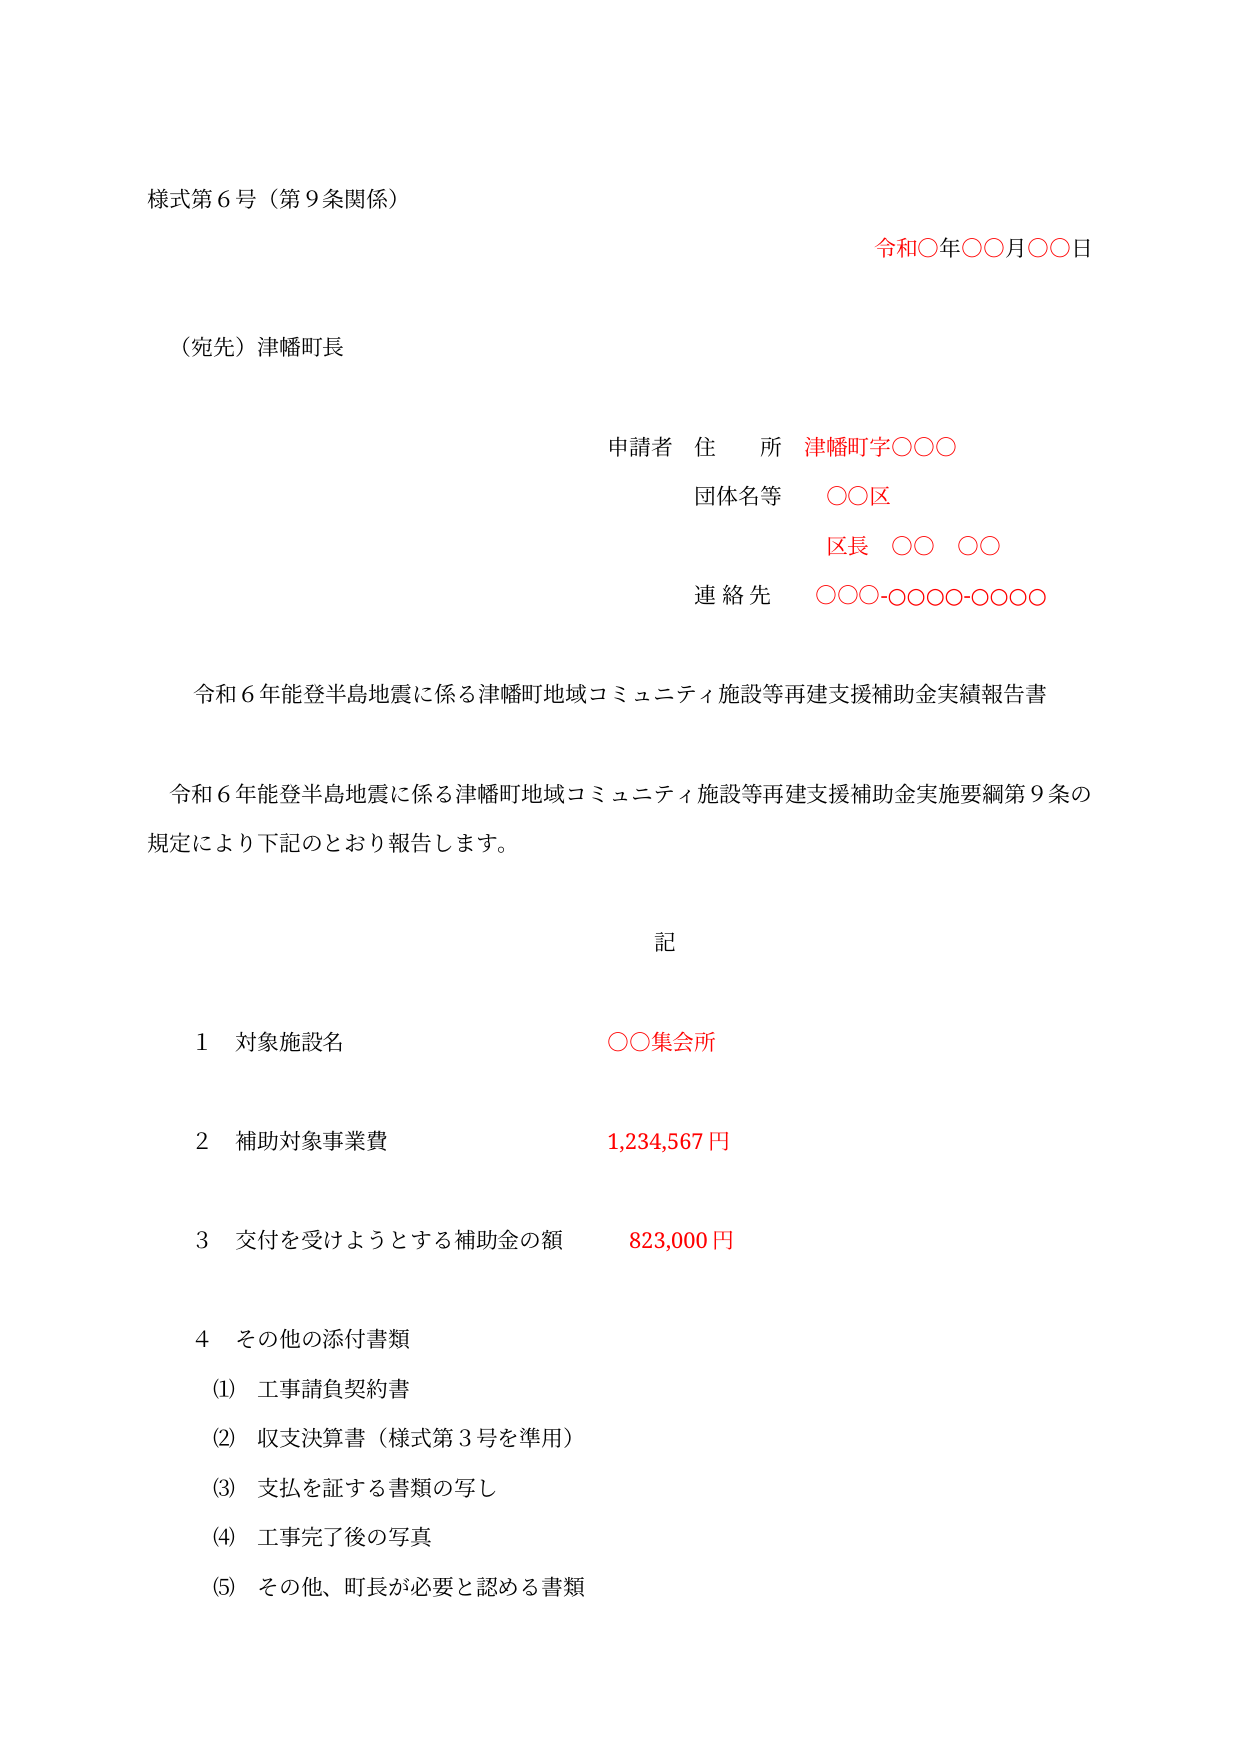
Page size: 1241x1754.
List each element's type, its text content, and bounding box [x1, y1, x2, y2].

text ⑸ その他、町長が必要と認める書類 [148, 1561, 1092, 1611]
text ４ その他の添付書類 [148, 1313, 1092, 1363]
text ⑶ 支払を証する書類の写し [148, 1462, 1092, 1512]
text ３ 交付を受けようとする補助金の額 823,000円 [148, 1214, 1092, 1264]
text 申請者 住 所 津幡町字○○○ [607, 421, 1092, 470]
subtitle 記 [238, 917, 1092, 966]
text 区長 ○○ ○○ [694, 520, 1092, 569]
text ２ 補助対象事業費 1,234,567円 [148, 1115, 1092, 1164]
text 様式第６号（第９条関係） [148, 173, 1092, 222]
text 連絡先 ○○○-○○○○-○○○○ [694, 569, 1092, 619]
text ⑷ 工事完了後の写真 [148, 1512, 1092, 1561]
text ⑴ 工事請負契約書 [148, 1363, 1092, 1412]
text 団体名等 ○○区 [694, 470, 1092, 520]
text １ 対象施設名 ○○集会所 [148, 1016, 1092, 1065]
text 令和○年○○月○○日 [148, 222, 1092, 272]
text （宛先）津幡町長 [169, 322, 1092, 371]
text 令和６年能登半島地震に係る津幡町地域コミュニティ施設等再建支援補助金実績報告書 [148, 669, 1092, 718]
text 令和６年能登半島地震に係る津幡町地域コミュニティ施設等再建支援補助金実施要綱第９条の規定により下記のとおり報告します。 [148, 768, 1092, 867]
text ⑵ 収支決算書（様式第３号を準用） [148, 1412, 1092, 1462]
